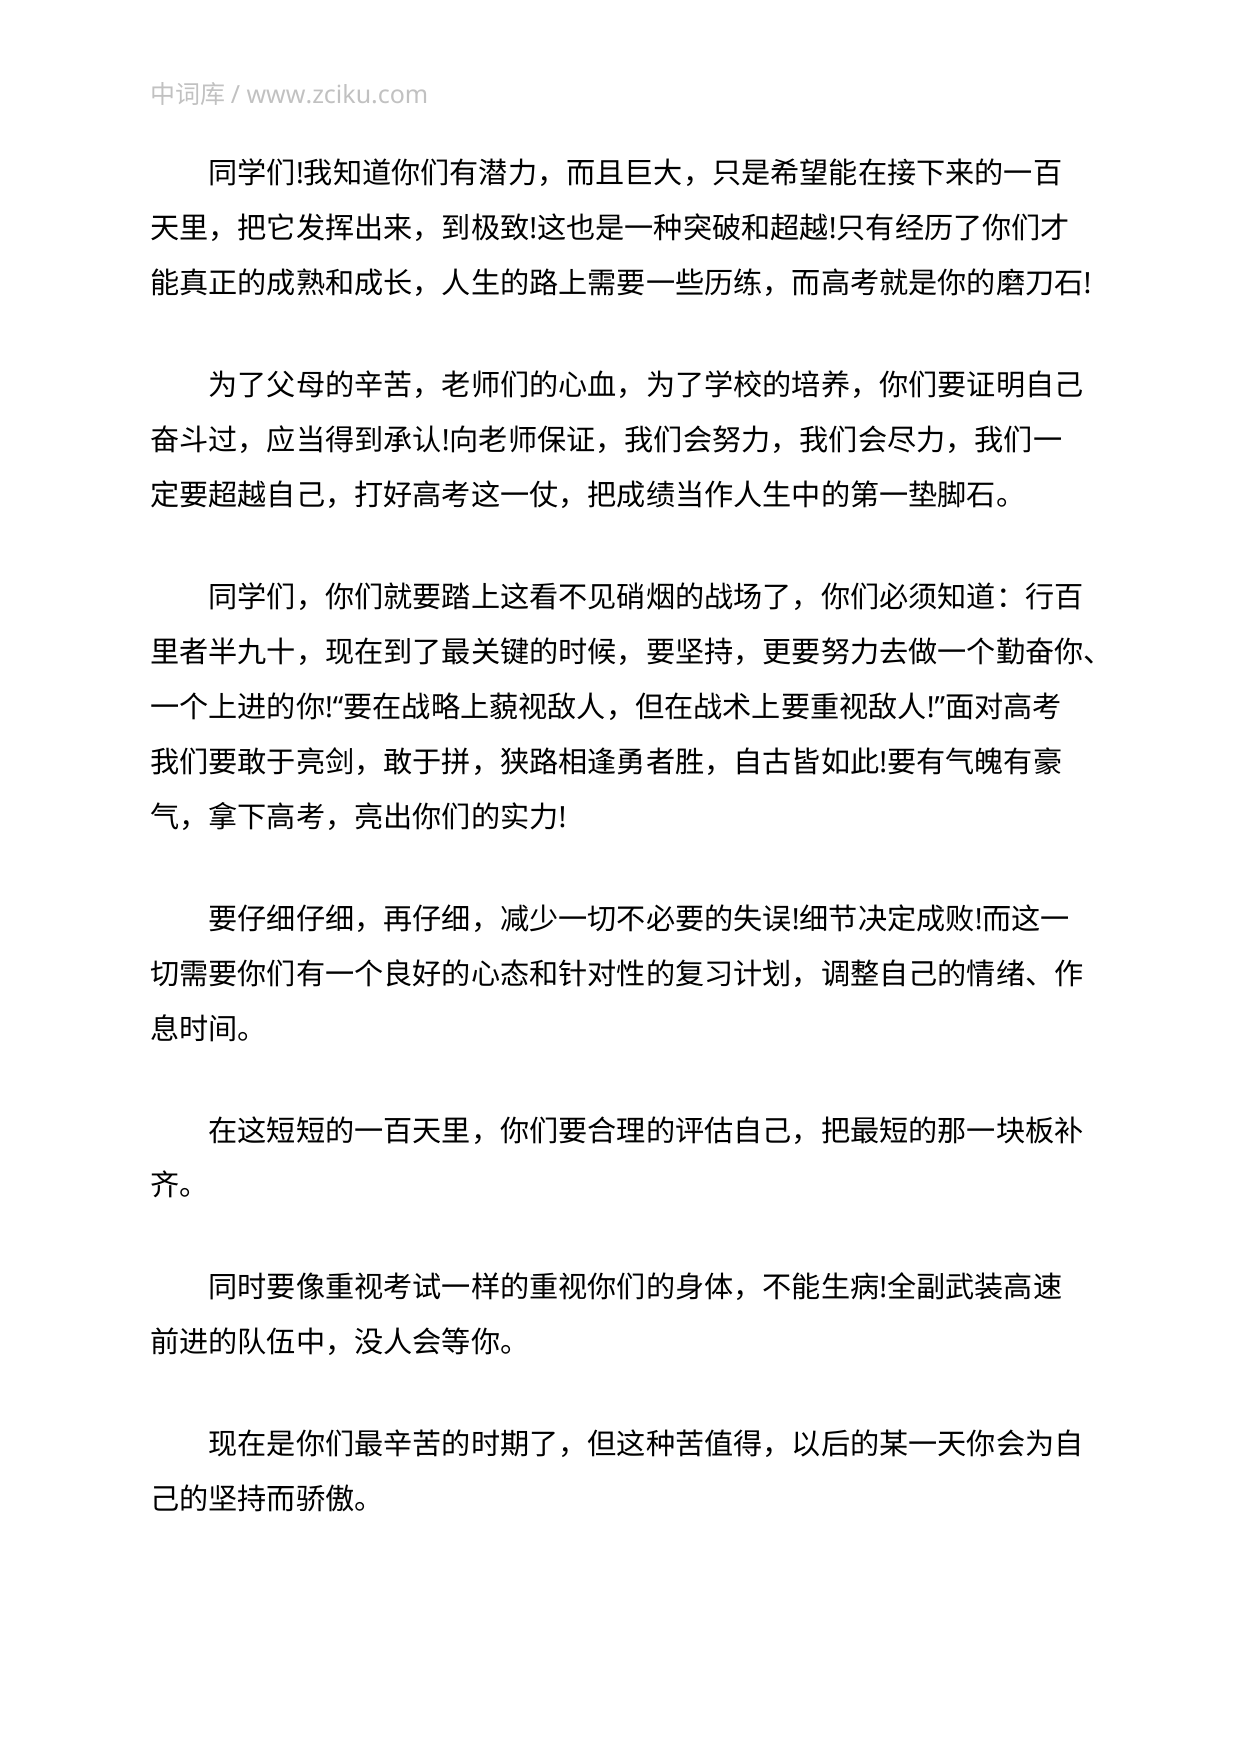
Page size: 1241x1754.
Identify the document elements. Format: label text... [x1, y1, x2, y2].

text 同学们!我知道你们有潜力，而且巨大，只是希望能在接下来的一百天里，把它发挥出来，到极致!这也是一种突破和超越!只有经历了你们才能真正的成熟和成长，人生的路上需要一些历练，而高考就是你的磨刀石! [150, 150, 1090, 302]
text 为了父母的辛苦，老师们的心血，为了学校的培养，你们要证明自己奋斗过，应当得到承认!向老师保证，我们会努力，我们会尽力，我们一定要超越自己，打好高考这一仗，把成绩当作人生中的第一垫脚石。 [150, 362, 1090, 514]
text 在这短短的一百天里，你们要合理的评估自己，把最短的那一块板补齐。 [150, 1107, 1090, 1204]
text 要仔细仔细，再仔细，减少一切不必要的失误!细节决定成败!而这一切需要你们有一个良好的心态和针对性的复习计划，调整自己的情绪、作息时间。 [150, 895, 1090, 1048]
text 同学们，你们就要踏上这看不见硝烟的战场了，你们必须知道：行百里者半九十，现在到了最关键的时候，要坚持，更要努力去做一个勤奋你、一个上进的你!“要在战略上藐视敌人，但在战术上要重视敌人!”面对高考我们要敢于亮剑，敢于拼，狭路相逢勇者胜，自古皆如此!要有气魄有豪气，拿下高考，亮出你们的实力! [150, 574, 1090, 836]
text 同时要像重视考试一样的重视你们的身体，不能生病!全副武装高速前进的队伍中，没人会等你。 [150, 1264, 1090, 1361]
text 现在是你们最辛苦的时期了，但这种苦值得，以后的某一天你会为自己的坚持而骄傲。 [150, 1421, 1090, 1518]
